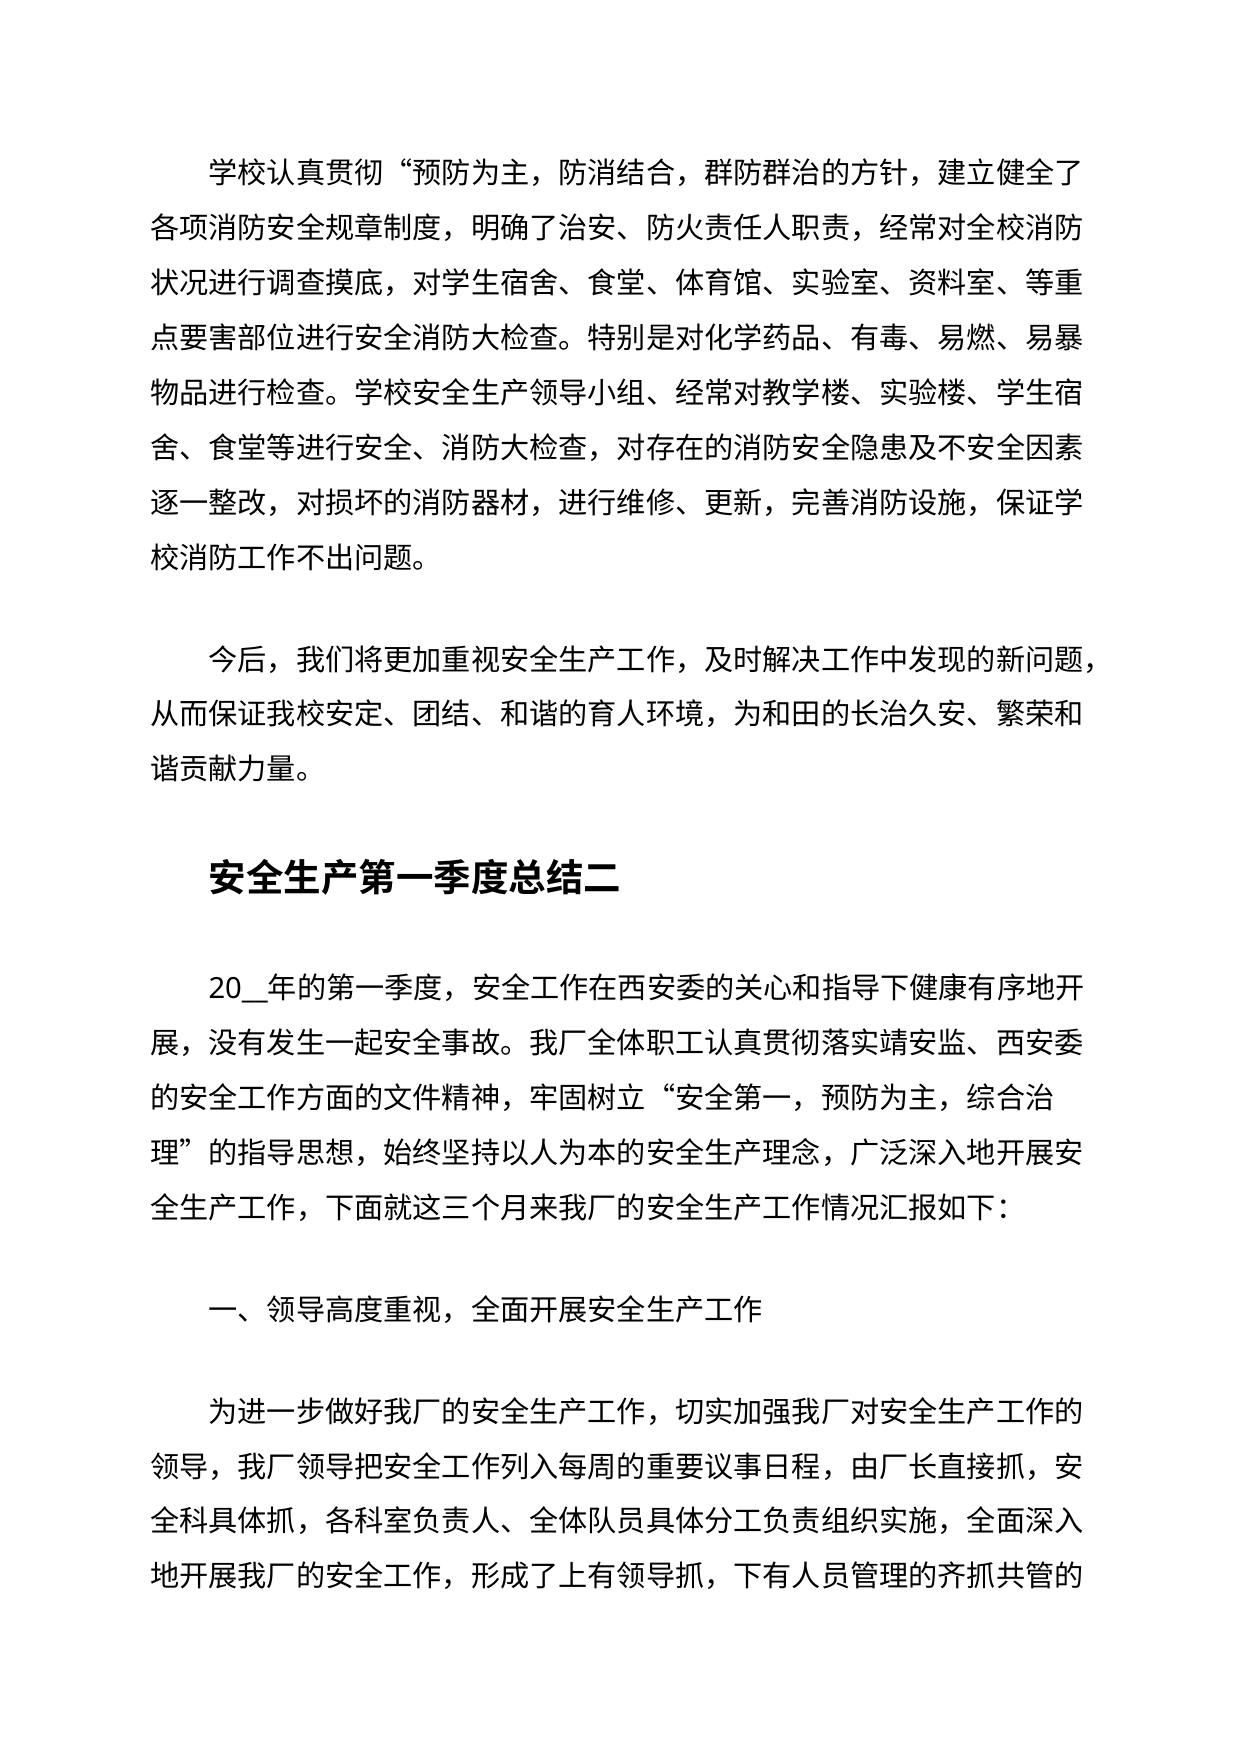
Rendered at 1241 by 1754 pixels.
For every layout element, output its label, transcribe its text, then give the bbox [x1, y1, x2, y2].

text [150, 1388, 1090, 1595]
text 今后，我们将更加重视安全生产工作，及时解决工作中发现的新问题，从而保证我校安定、团结、和谐的育人环境，为和田的长治久安、繁荣和谐贡献力量。 [150, 636, 1090, 788]
text 安全生产第一季度总结二 [150, 848, 1090, 902]
text 一、领导高度重视，全面开展安全生产工作 [150, 1286, 1090, 1329]
text 20__年的第一季度，安全工作在西安委的关心和指导下健康有序地开展，没有发生一起安全事故。我厂全体职工认真贯彻落实靖安监、西安委的安全工作方面的文件精神，牢固树立“安全第一，预防为主，综合治理”的指导思想，始终坚持以人为本的安全生产理念，广泛深入地开展安全生产工作，下面就这三个月来我厂的安全生产工作情况汇报如下： [150, 965, 1090, 1227]
text 学校认真贯彻“预防为主，防消结合，群防群治的方针，建立健全了各项消防安全规章制度，明确了治安、防火责任人职责，经常对全校消防状况进行调查摸底，对学生宿舍、食堂、体育馆、实验室、资料室、等重点要害部位进行安全消防大检查。特别是对化学药品、有毒、易燃、易暴物品进行检查。学校安全生产领导小组、经常对教学楼、实验楼、学生宿舍、食堂等进行安全、消防大检查，对存在的消防安全隐患及不安全因素逐一整改，对损坏的消防器材，进行维修、更新，完善消防设施，保证学校消防工作不出问题。 [150, 150, 1090, 577]
